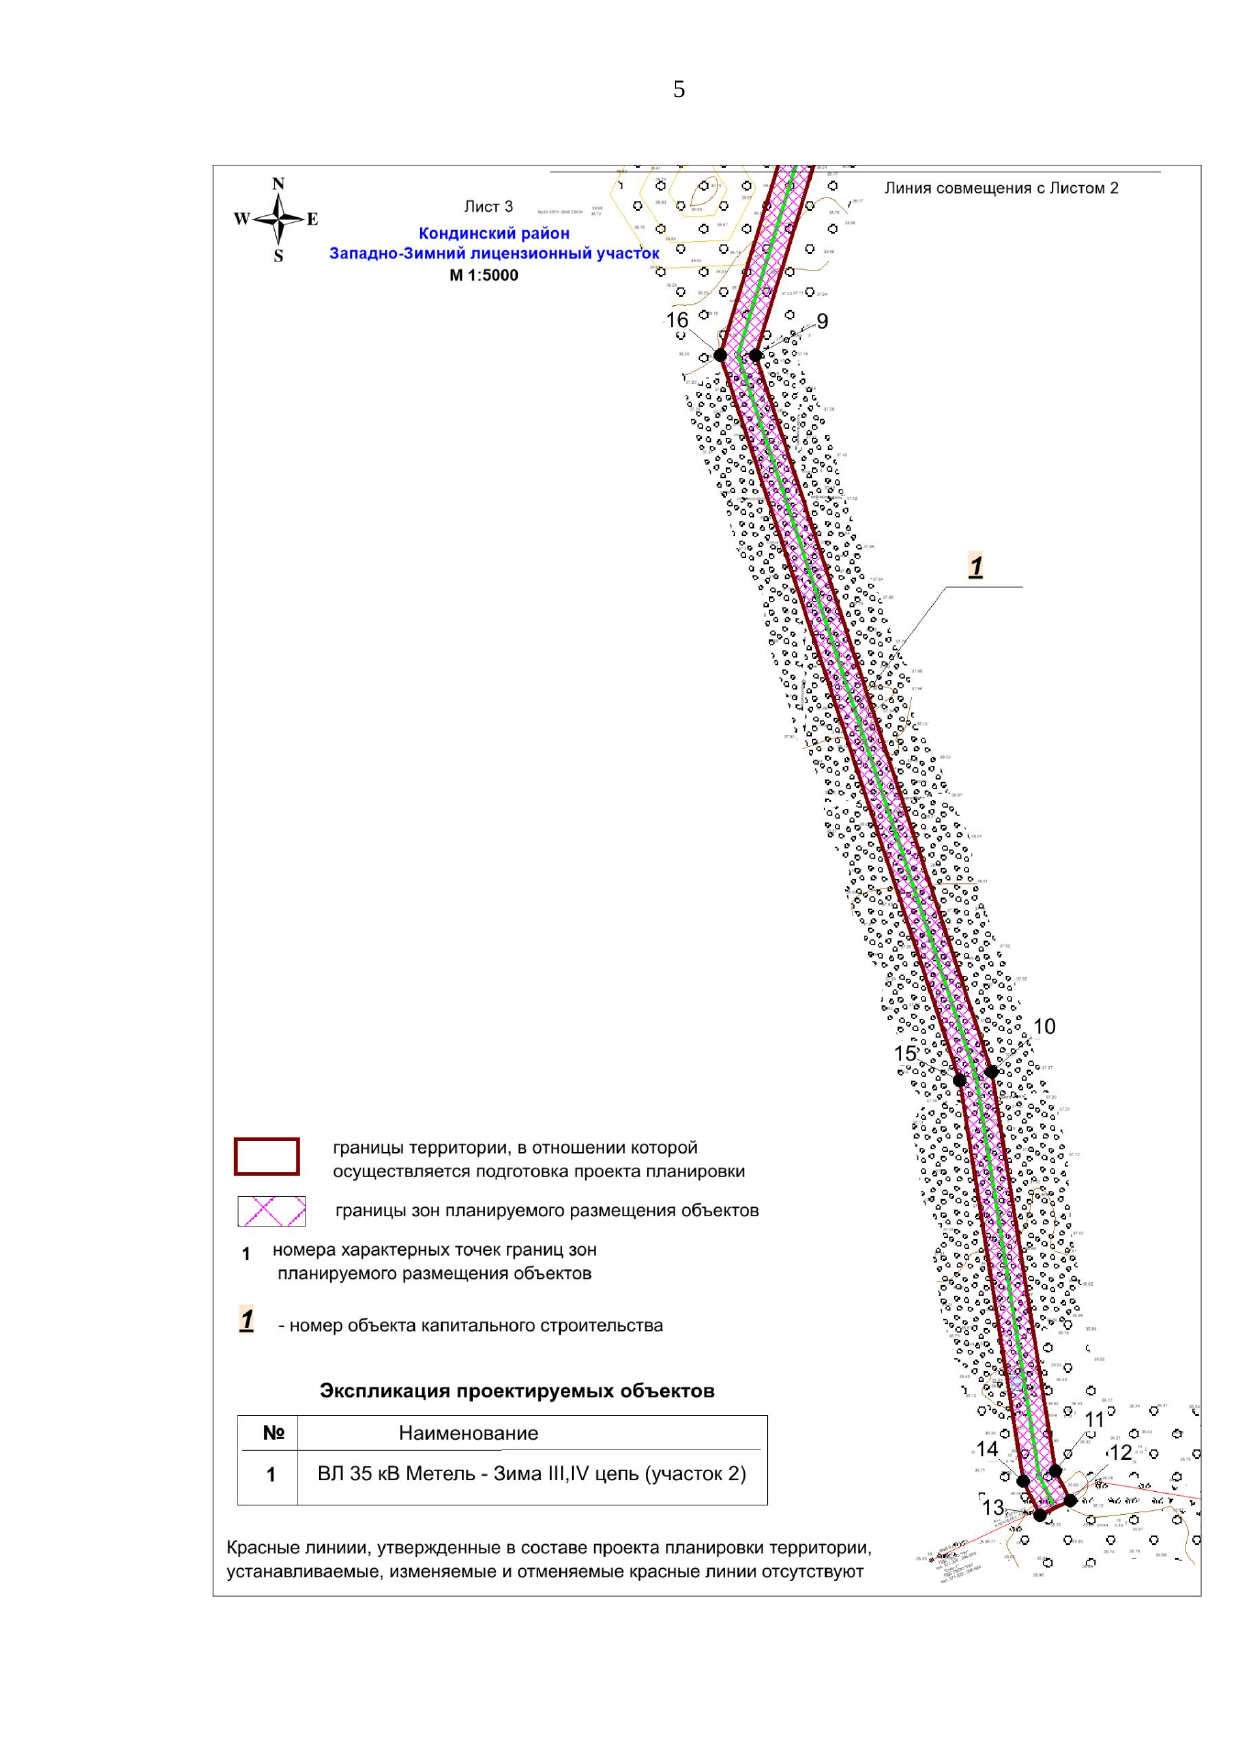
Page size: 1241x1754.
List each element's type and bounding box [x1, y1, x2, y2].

picture [177, 131, 1239, 1634]
